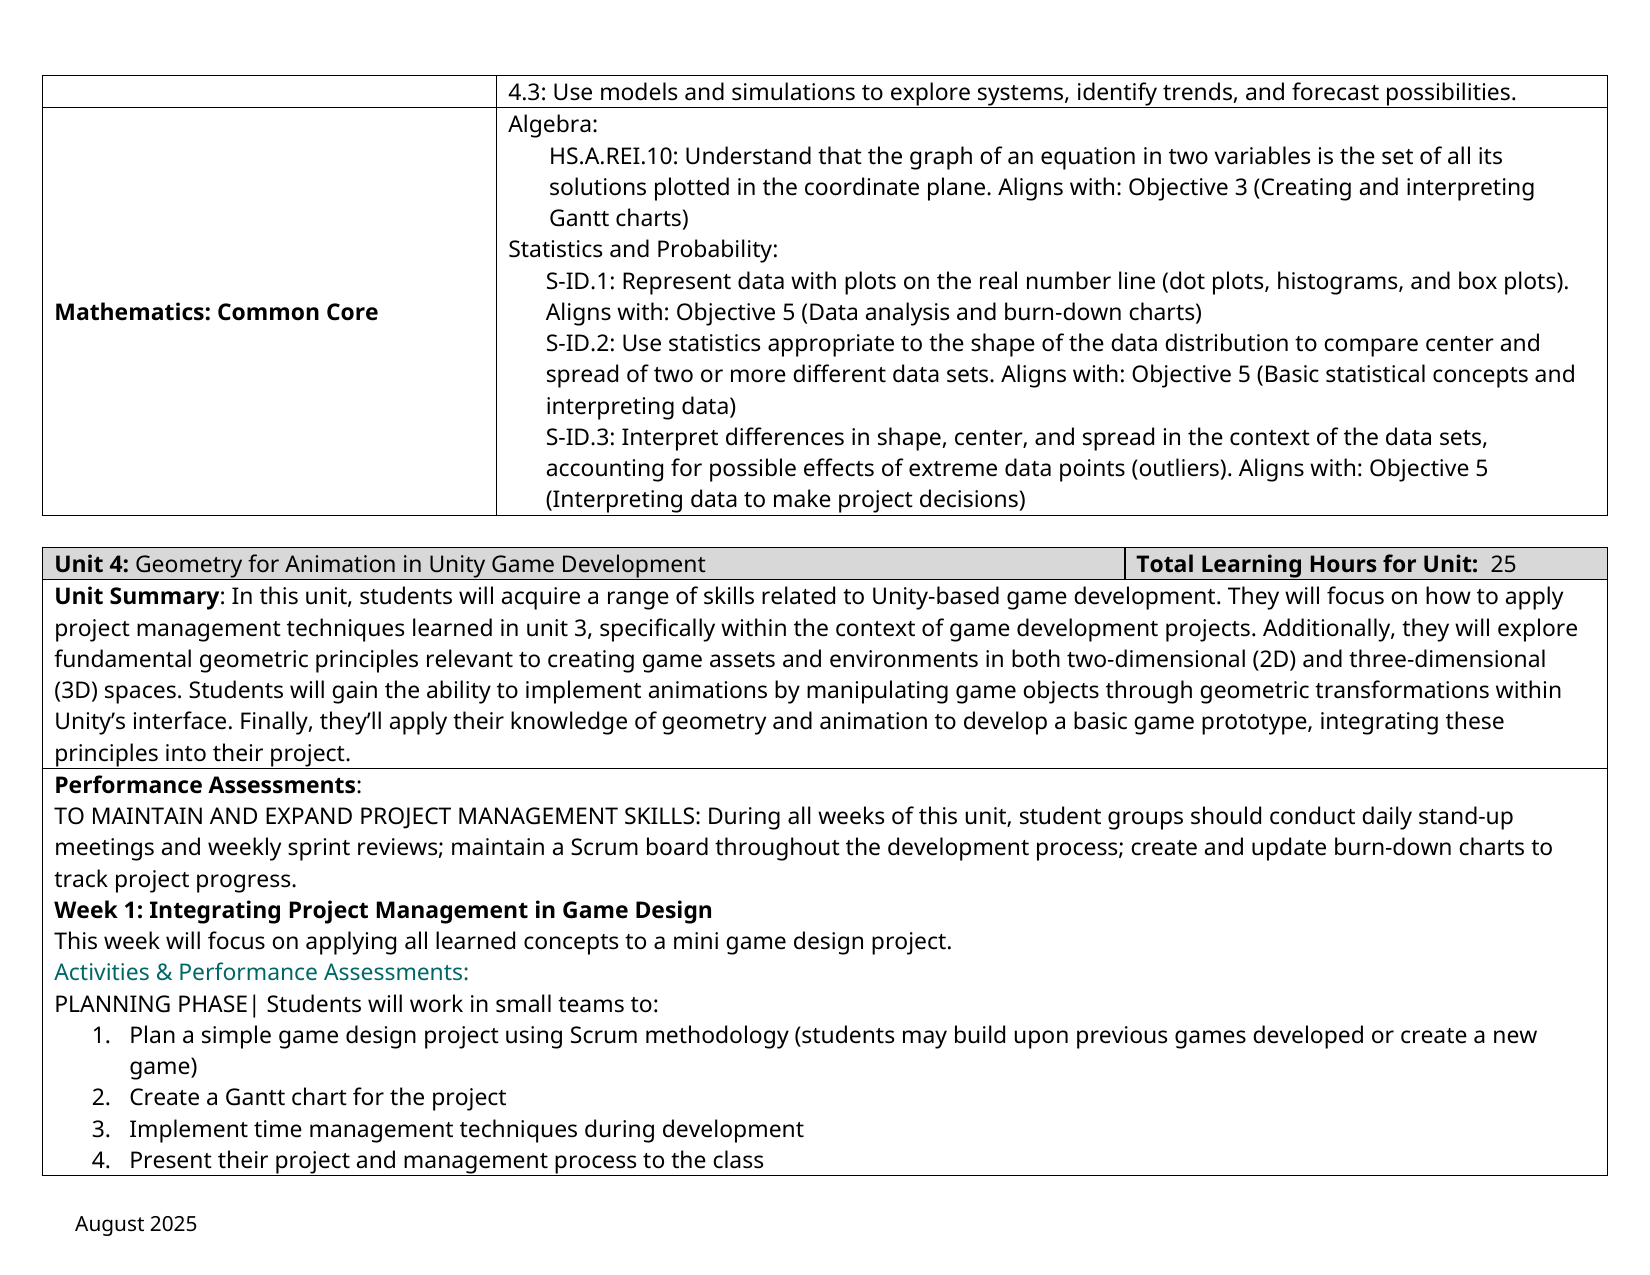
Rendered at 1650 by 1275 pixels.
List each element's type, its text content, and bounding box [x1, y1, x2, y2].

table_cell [43, 769, 1607, 1175]
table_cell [43, 76, 496, 107]
table_cell Unit Summary: In this unit, students will acquire a range of skills related to Unity-based game development. They will focus on how to apply project management techniques learned in unit 3, specifically within the context of game development projects. Additionally, they will explore fundamental geometric principles relevant to creating game assets and environments in both two-dimensional (2D) and three-dimensional (3D) spaces. Students will gain the ability to implement animations by manipulating game objects through geometric transformations within Unity’s interface. Finally, they’ll apply their knowledge of geometry and animation to develop a basic game prototype, integrating these principles into their project. [43, 580, 1607, 768]
table_header Total Learning Hours for Unit: 25 [1126, 548, 1607, 579]
table_cell Mathematics: Common Core [43, 108, 496, 514]
table_cell Algebra: HS.A.REI.10: Understand that the graph of an equation in two variables is the set of all its solutions plotted in the coordinate plane. Aligns with: Objective 3 (Creating and interpreting Gantt charts) Statistics and Probability: S-ID.1: Represent data with plots on the real number line (dot plots, histograms, and box plots). Aligns with: Objective 5 (Data analysis and burn-down charts) S-ID.2: Use statistics appropriate to the shape of the data distribution to compare center and spread of two or more different data sets. Aligns with: Objective 5 (Basic statistical concepts and interpreting data) S-ID.3: Interpret differences in shape, center, and spread in the context of the data sets, accounting for possible effects of extreme data points (outliers). Aligns with: Objective 5 (Interpreting data to make project decisions) [497, 108, 1607, 514]
table_header Unit 4: Geometry for Animation in Unity Game Development [43, 548, 1124, 579]
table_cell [497, 76, 1607, 107]
